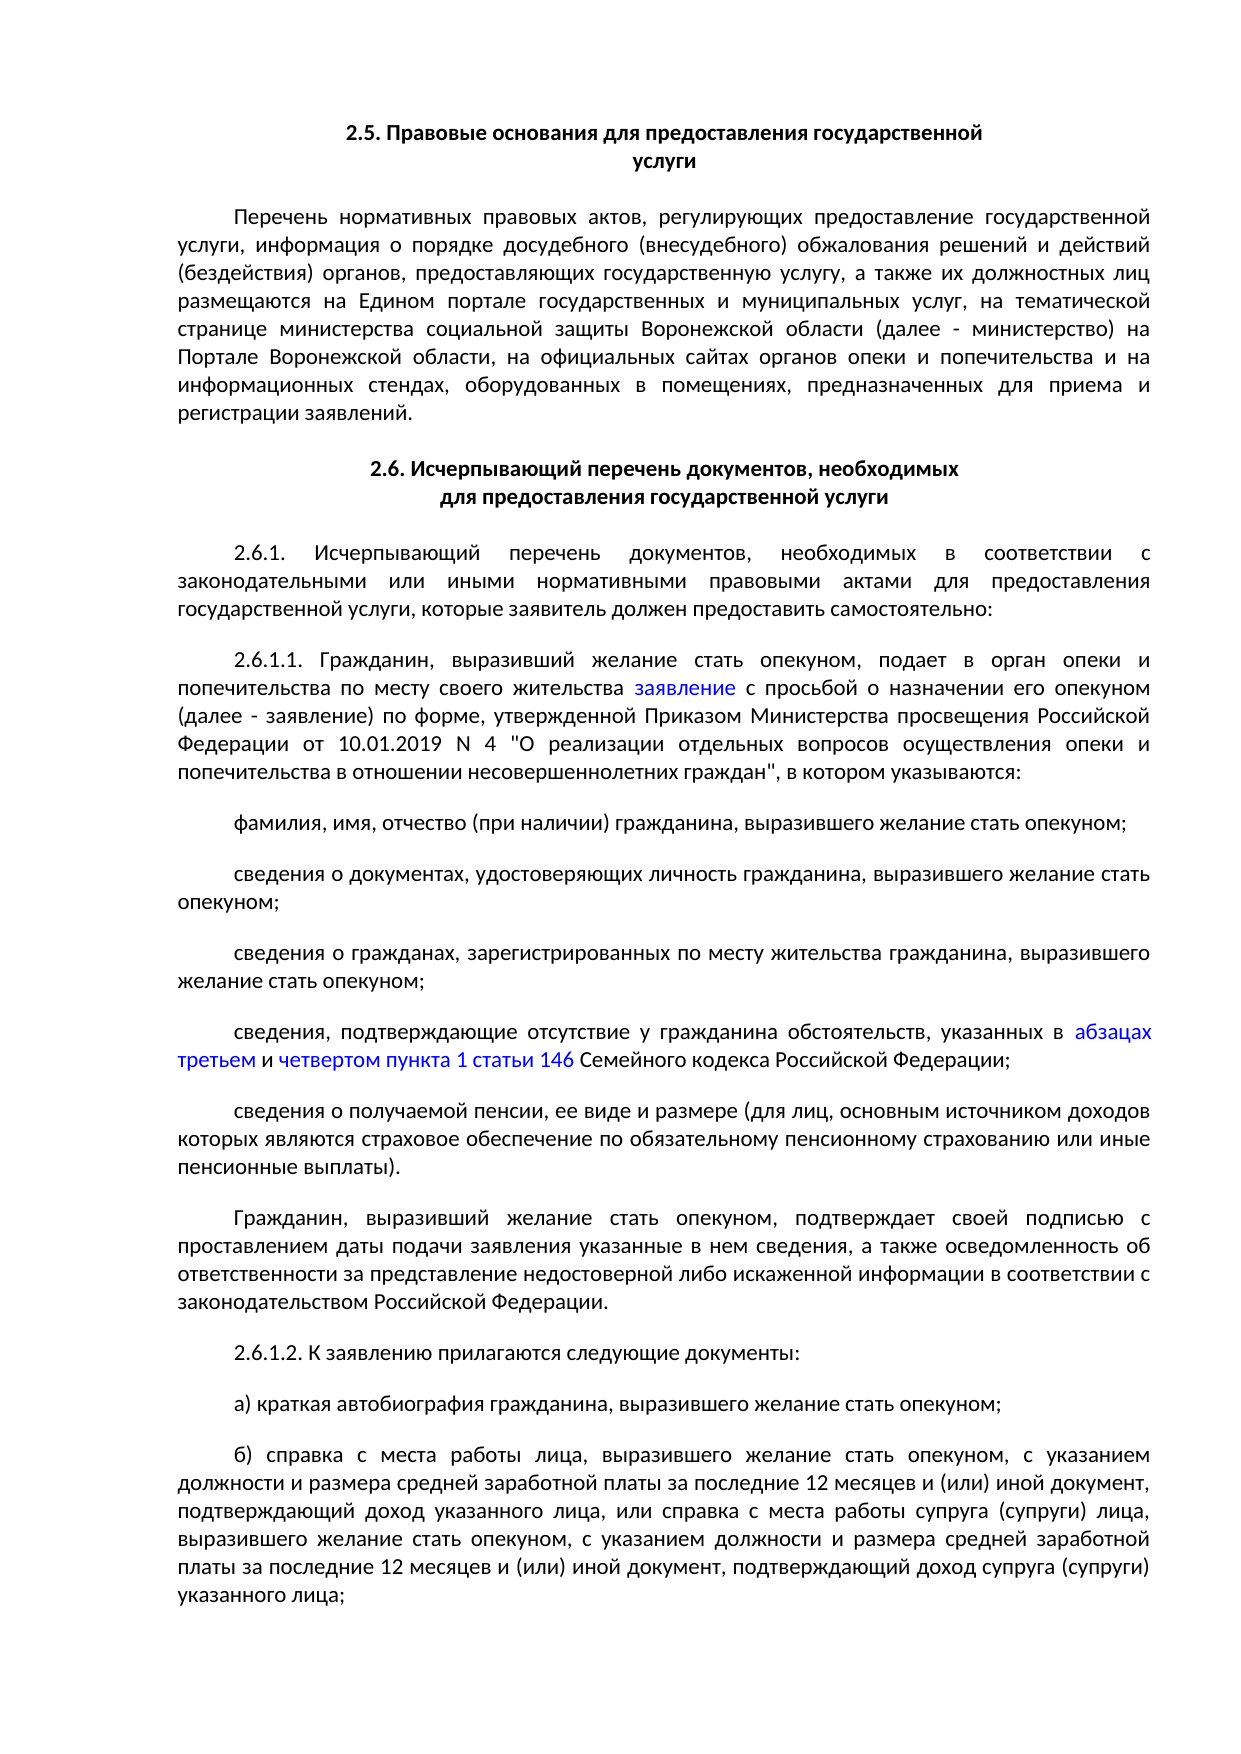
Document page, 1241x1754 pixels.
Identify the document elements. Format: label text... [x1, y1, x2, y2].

text сведения, подтверждающие отсутствие у гражданина обстоятельств, указанных в абзацах третьем и четвертом пункта 1 статьи 146 Семейного кодекса Российской Федерации; [177, 1017, 1152, 1073]
text сведения о гражданах, зарегистрированных по месту жительства гражданина, выразившего желание стать опекуном; [177, 938, 1152, 994]
title 2.6. Исчерпывающий перечень документов, необходимых [177, 454, 1152, 482]
text 2.6.1.1. Гражданин, выразивший желание стать опекуном, подает в орган опеки и попечительства по месту своего жительства заявление с просьбой о назначении его опекуном (далее - заявление) по форме, утвержденной Приказом Министерства просвещения Российской Федерации от 10.01.2019 N 4 "О реализации отдельных вопросов осуществления опеки и попечительства в отношении несовершеннолетних граждан", в котором указываются: [177, 645, 1152, 786]
text Гражданин, выразивший желание стать опекуном, подтверждает своей подписью с проставлением даты подачи заявления указанные в нем сведения, а также осведомленность об ответственности за представление недостоверной либо искаженной информации в соответствии с законодательством Российской Федерации. [177, 1203, 1152, 1315]
title 2.5. Правовые основания для предоставления государственной [177, 118, 1152, 146]
text Перечень нормативных правовых актов, регулирующих предоставление государственной услуги, информация о порядке досудебного (внесудебного) обжалования решений и действий (бездействия) органов, предоставляющих государственную услугу, а также их должностных лиц размещаются на Едином портале государственных и муниципальных услуг, на тематической странице министерства социальной защиты Воронежской области (далее - министерство) на Портале Воронежской области, на официальных сайтах органов опеки и попечительства и на информационных стендах, оборудованных в помещениях, предназначенных для приема и регистрации заявлений. [177, 202, 1152, 426]
text сведения о получаемой пенсии, ее виде и размере (для лиц, основным источником доходов которых являются страховое обеспечение по обязательному пенсионному страхованию или иные пенсионные выплаты). [177, 1096, 1152, 1180]
title услуги [177, 146, 1152, 174]
text а) краткая автобиография гражданина, выразившего желание стать опекуном; [177, 1389, 1152, 1417]
text фамилия, имя, отчество (при наличии) гражданина, выразившего желание стать опекуном; [177, 808, 1152, 836]
text 2.6.1.2. К заявлению прилагаются следующие документы: [177, 1338, 1152, 1366]
text 2.6.1. Исчерпывающий перечень документов, необходимых в соответствии с законодательными или иными нормативными правовыми актами для предоставления государственной услуги, которые заявитель должен предоставить самостоятельно: [177, 538, 1152, 622]
title для предоставления государственной услуги [177, 482, 1152, 510]
text б) справка с места работы лица, выразившего желание стать опекуном, с указанием должности и размера средней заработной платы за последние 12 месяцев и (или) иной документ, подтверждающий доход указанного лица, или справка с места работы супруга (супруги) лица, выразившего желание стать опекуном, с указанием должности и размера средней заработной платы за последние 12 месяцев и (или) иной документ, подтверждающий доход супруга (супруги) указанного лица; [177, 1440, 1152, 1608]
text сведения о документах, удостоверяющих личность гражданина, выразившего желание стать опекуном; [177, 859, 1152, 915]
